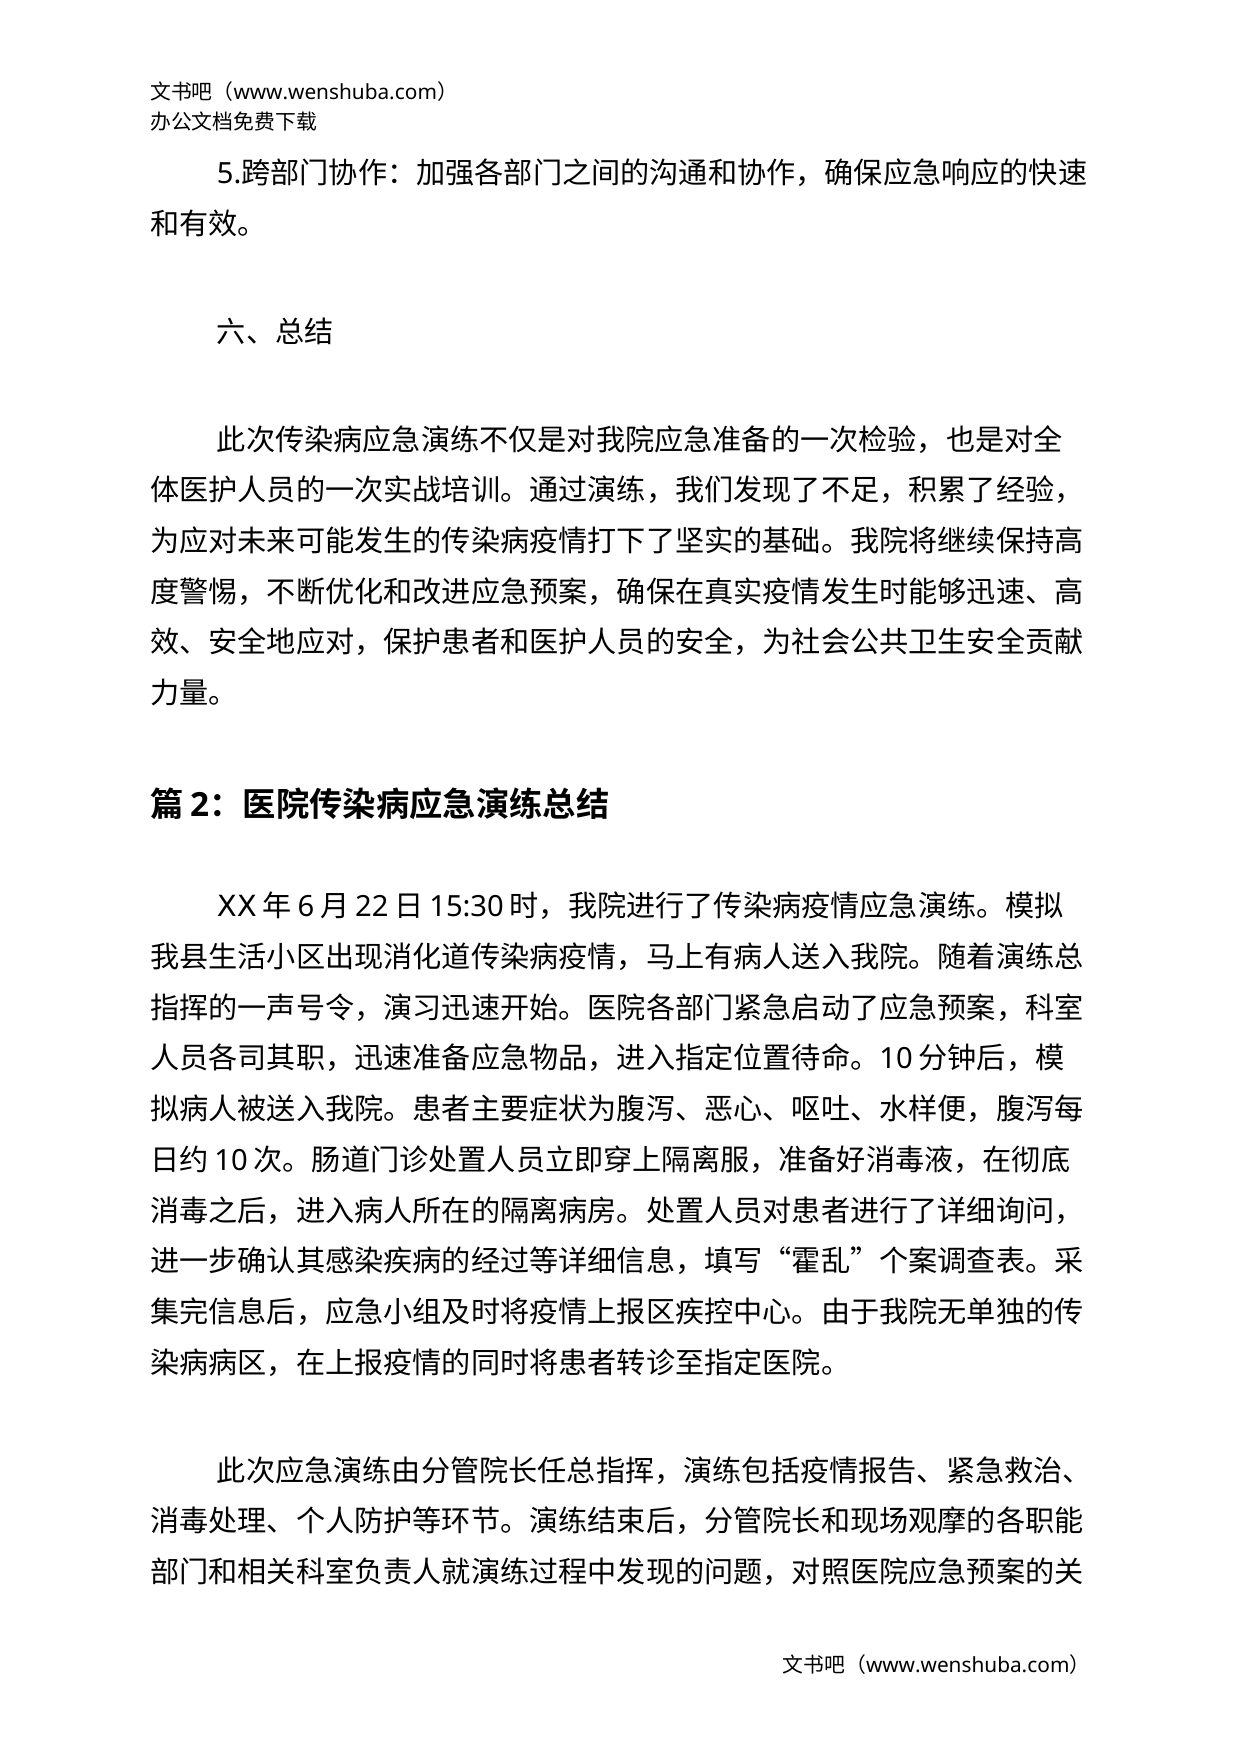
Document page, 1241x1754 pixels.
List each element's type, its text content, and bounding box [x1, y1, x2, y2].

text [150, 1447, 1090, 1591]
text 此次传染病应急演练不仅是对我院应急准备的一次检验，也是对全体医护人员的一次实战培训。通过演练，我们发现了不足，积累了经验，为应对未来可能发生的传染病疫情打下了坚实的基础。我院将继续保持高度警惕，不断优化和改进应急预案，确保在真实疫情发生时能够迅速、高效、安全地应对，保护患者和医护人员的安全，为社会公共卫生安全贡献力量。 [150, 416, 1090, 712]
text 篇2：医院传染病应急演练总结 [150, 777, 1090, 826]
text 六、总结 [150, 308, 1090, 351]
text 5.跨部门协作：加强各部门之间的沟通和协作，确保应急响应的快速和有效。 [150, 150, 1090, 243]
text ⅩⅩ年6月22日15:30时，我院进行了传染病疫情应急演练。模拟我县生活小区出现消化道传染病疫情，马上有病人送入我院。随着演练总指挥的一声号令，演习迅速开始。医院各部门紧急启动了应急预案，科室人员各司其职，迅速准备应急物品，进入指定位置待命。10分钟后，模拟病人被送入我院。患者主要症状为腹泻、恶心、呕吐、水样便，腹泻每日约10次。肠道门诊处置人员立即穿上隔离服，准备好消毒液，在彻底消毒之后，进入病人所在的隔离病房。处置人员对患者进行了详细询问，进一步确认其感染疾病的经过等详细信息，填写“霍乱”个案调查表。采集完信息后，应急小组及时将疫情上报区疾控中心。由于我院无单独的传染病病区，在上报疫情的同时将患者转诊至指定医院。 [150, 883, 1090, 1382]
